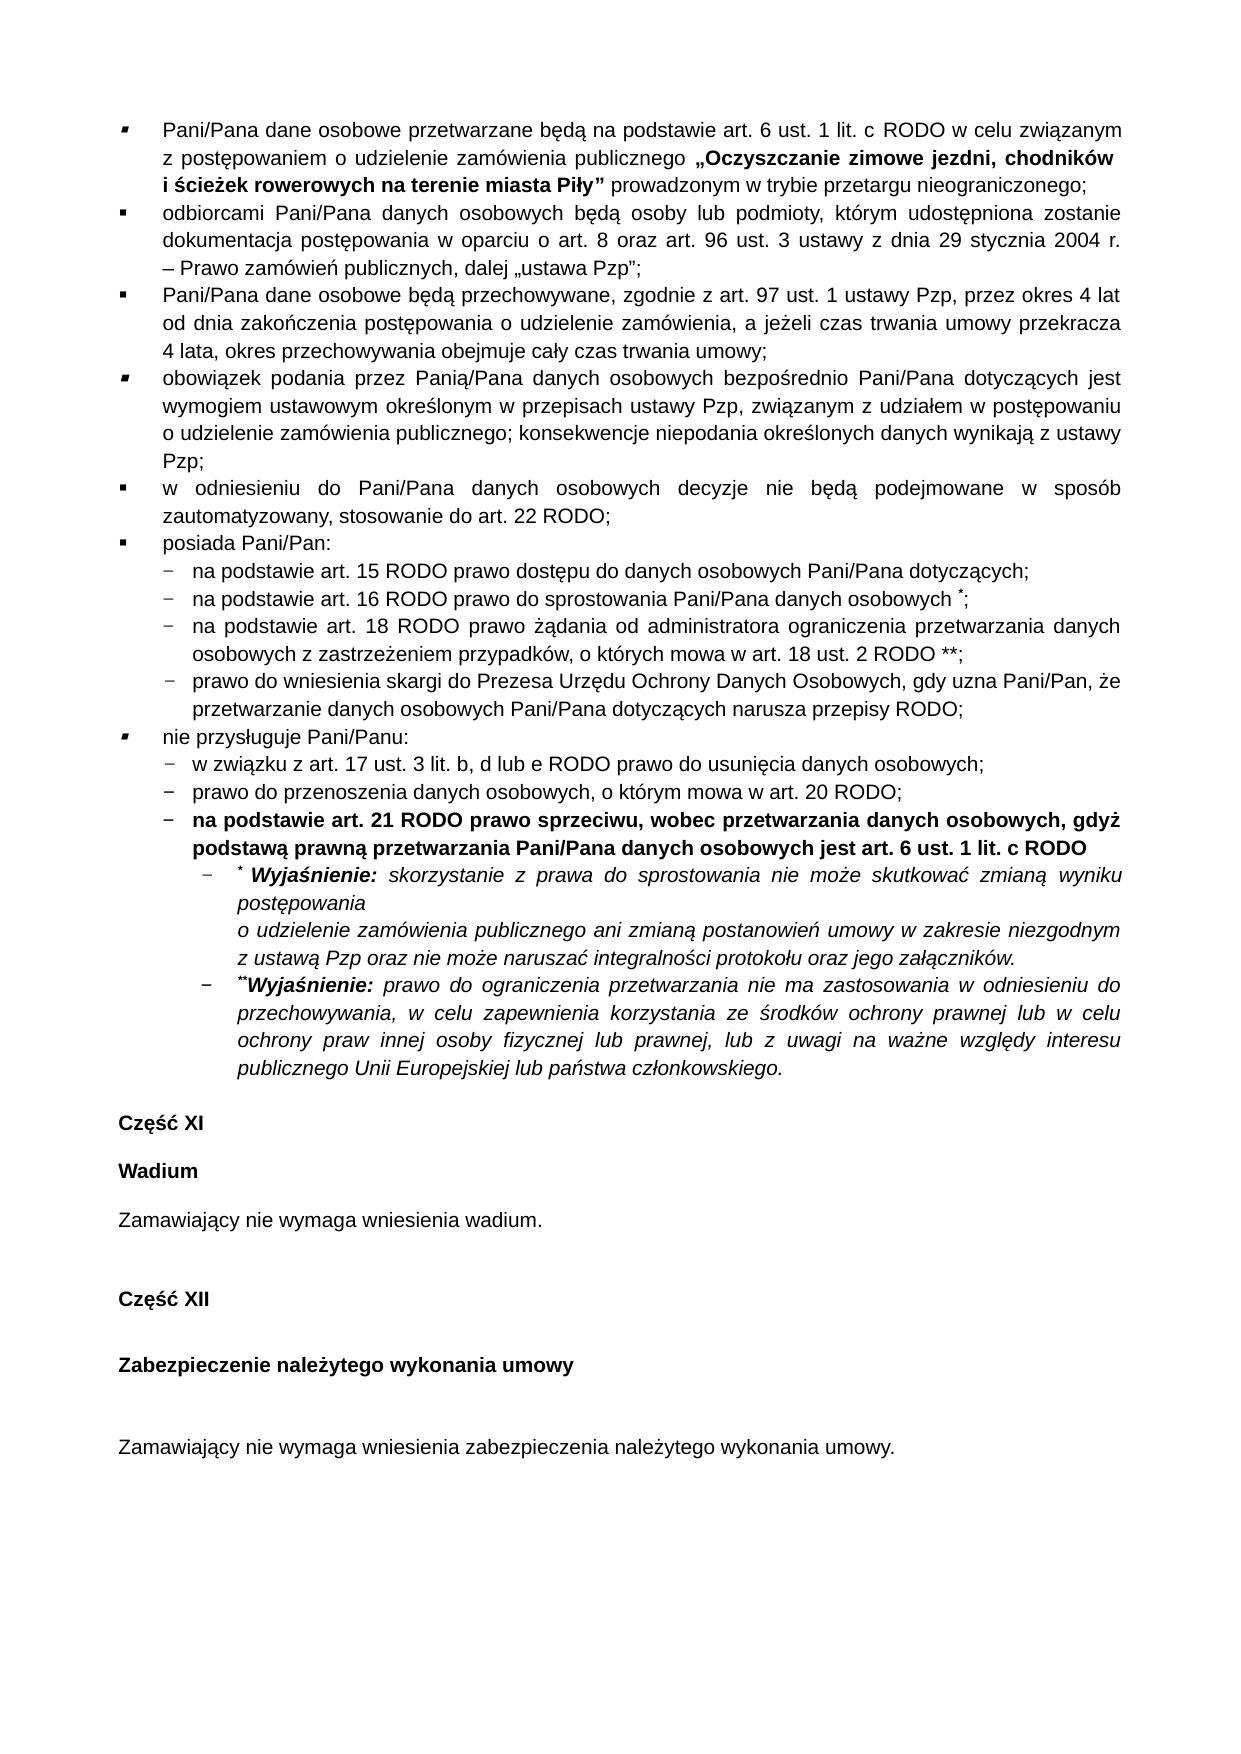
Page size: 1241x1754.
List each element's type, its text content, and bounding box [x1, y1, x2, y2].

list Pani/Pana dane osobowe będą przechowywane, zgodnie z art. 97 ust. 1 ustawy Pzp, przez okres 4 lat od dnia zakończenia postępowania o udzielenie zamówienia, a jeżeli czas trwania umowy przekracza 4 lata, okres przechowywania obejmuje cały czas trwania umowy; [118, 283, 1122, 362]
list na podstawie art. 18 RODO prawo żądania od administratora ograniczenia przetwarzania danych osobowych z zastrzeżeniem przypadków, o których mowa w art. 18 ust. 2 RODO **; [162, 614, 1122, 666]
list posiada Pani/Pan: [118, 531, 1122, 555]
text Część XI [118, 1111, 1122, 1135]
list Zamawiający nie wymaga wniesienia wadium. [118, 1207, 1122, 1231]
list Pani/Pana dane osobowe przetwarzane będą na podstawie art. 6 ust. 1 lit. c RODO w celu związanym z postępowaniem o udzielenie zamówienia publicznego „Oczyszczanie zimowe jezdni, chodników i ścieżek rowerowych na terenie miasta Piły” prowadzonym w trybie przetargu nieograniczonego; [118, 118, 1122, 197]
list obowiązek podania przez Panią/Pana danych osobowych bezpośrednio Pani/Pana dotyczących jest wymogiem ustawowym określonym w przepisach ustawy Pzp, związanym z udziałem w postępowaniu o udzielenie zamówienia publicznego; konsekwencje niepodania określonych danych wynikają z ustawy Pzp; [118, 366, 1122, 472]
list w odniesieniu do Pani/Pana danych osobowych decyzje nie będą podejmowane w sposób zautomatyzowany, stosowanie do art. 22 RODO; [118, 476, 1122, 528]
list Zabezpieczenie należytego wykonania umowy [118, 1352, 1122, 1376]
list nie przysługuje Pani/Panu: [118, 724, 1122, 749]
list prawo do przenoszenia danych osobowych, o którym mowa w art. 20 RODO; [162, 780, 1122, 804]
list Zamawiający nie wymaga wniesienia zabezpieczenia należytego wykonania umowy. [118, 1435, 1122, 1459]
list na podstawie art. 21 RODO prawo sprzeciwu, wobec przetwarzania danych osobowych, gdyż podstawą prawną przetwarzania Pani/Pana danych osobowych jest art. 6 ust. 1 lit. c RODO [162, 808, 1122, 859]
list prawo do wniesienia skargi do Prezesa Urzędu Ochrony Danych Osobowych, gdy uzna Pani/Pan, że przetwarzanie danych osobowych Pani/Pana dotyczących narusza przepisy RODO; [162, 669, 1122, 721]
list na podstawie art. 15 RODO prawo dostępu do danych osobowych Pani/Pana dotyczących; [162, 559, 1122, 583]
list * Wyjaśnienie: skorzystanie z prawa do sprostowania nie może skutkować zmianą wyniku postępowania o udzielenie zamówienia publicznego ani zmianą postanowień umowy w zakresie niezgodnym z ustawą Pzp oraz nie może naruszać integralności protokołu oraz jego załączników. [200, 863, 1122, 969]
list **Wyjaśnienie: prawo do ograniczenia przetwarzania nie ma zastosowania w odniesieniu do przechowywania, w celu zapewnienia korzystania ze środków ochrony prawnej lub w celu ochrony praw innej osoby fizycznej lub prawnej, lub z uwagi na ważne względy interesu publicznego Unii Europejskiej lub państwa członkowskiego. [200, 973, 1122, 1080]
text Wadium [118, 1159, 1122, 1183]
list na podstawie art. 16 RODO prawo do sprostowania Pani/Pana danych osobowych *; [162, 586, 1122, 611]
list odbiorcami Pani/Pana danych osobowych będą osoby lub podmioty, którym udostępniona zostanie dokumentacja postępowania w oparciu o art. 8 oraz art. 96 ust. 3 ustawy z dnia 29 stycznia 2004 r. – Prawo zamówień publicznych, dalej „ustawa Pzp”; [118, 201, 1122, 280]
list Część XII [118, 1286, 1122, 1310]
list w związku z art. 17 ust. 3 lit. b, d lub e RODO prawo do usunięcia danych osobowych; [162, 752, 1122, 776]
